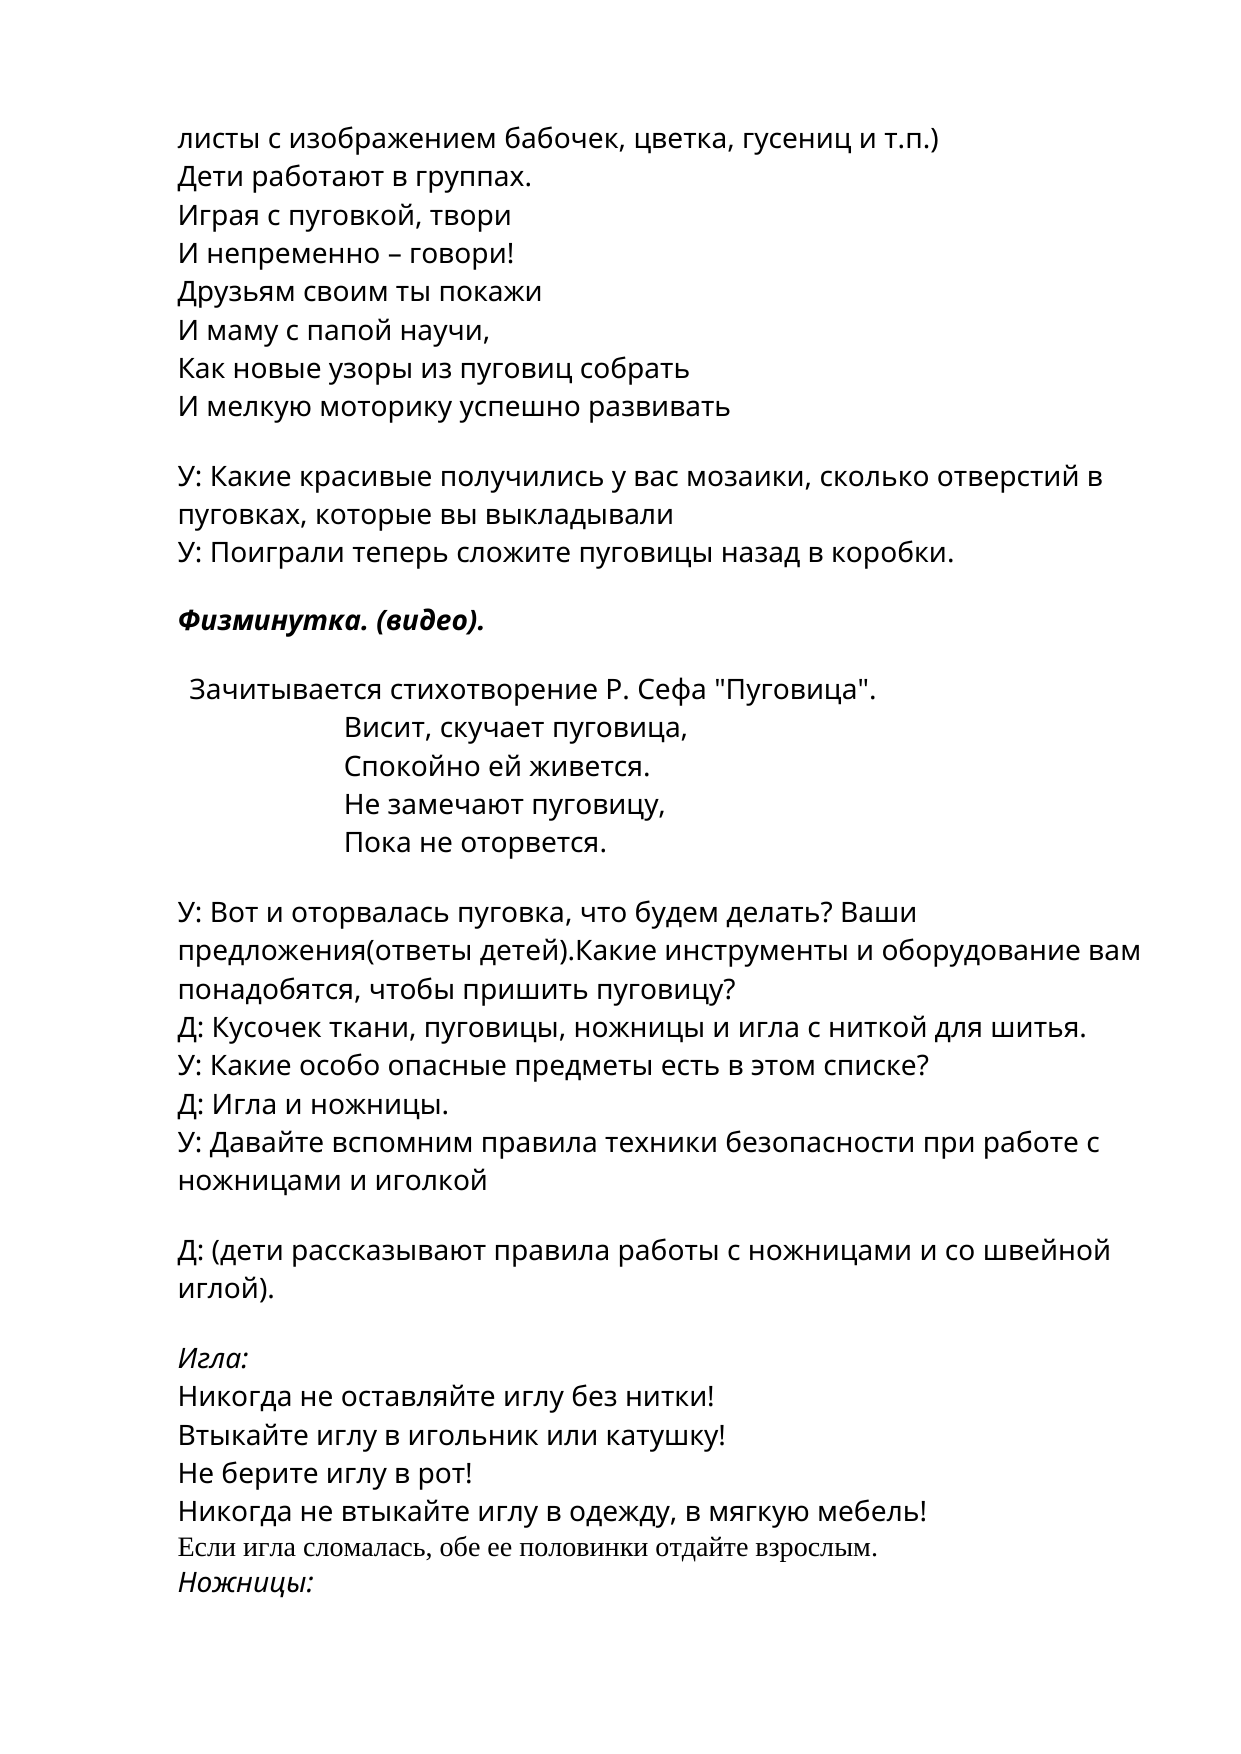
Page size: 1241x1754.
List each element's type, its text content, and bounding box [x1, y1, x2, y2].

text Висит, скучает пуговица, [177, 708, 1152, 746]
text Не замечают пуговицу, [177, 784, 1152, 823]
text Игла: [177, 1338, 1152, 1376]
text листы с изображением бабочек, цветка, гусениц и т.п.) [177, 118, 1152, 156]
text У: Какие особо опасные предметы есть в этом списке? [177, 1046, 1152, 1084]
text Никогда не оставляйте иглу без нитки! [177, 1376, 1152, 1415]
text И маму с папой научи, [177, 310, 1152, 348]
text Играя с пуговкой, твори [177, 195, 1152, 233]
text И непременно – говори! [177, 233, 1152, 271]
text У: Давайте вспомним правила техники безопасности при работе с ножницами и иголкой [177, 1122, 1152, 1199]
text Зачитывается стихотворение Р. Сефа "Пуговица". [177, 669, 1152, 708]
text Как новые узоры из пуговиц собрать [177, 348, 1152, 386]
text И мелкую моторику успешно развивать [177, 386, 1152, 425]
text Друзьям своим ты покажи [177, 271, 1152, 310]
text Д: (дети рассказывают правила работы с ножницами и со швейной иглой). [177, 1230, 1152, 1307]
text Никогда не втыкайте иглу в одежду, в мягкую мебель! [177, 1491, 1152, 1530]
text Если игла сломалась, обе ее половинки отдайте взрослым. [177, 1530, 1152, 1562]
text Ножницы: [177, 1562, 1152, 1601]
text Д: Кусочек ткани, пуговицы, ножницы и игла с ниткой для шитья. [177, 1007, 1152, 1046]
text У: Вот и оторвалась пуговка, что будем делать? Ваши предложения(ответы детей).Какие инструменты и оборудование вам понадобятся, чтобы пришить пуговицу? [177, 892, 1152, 1007]
text У: Поиграли теперь сложите пуговицы назад в коробки. [177, 533, 1152, 600]
text Физминутка. (видео). [177, 600, 1152, 638]
text Дети работают в группах. [177, 156, 1152, 195]
text Д: Игла и ножницы. [177, 1084, 1152, 1122]
text Спокойно ей живется. [177, 746, 1152, 784]
text У: Какие красивые получились у вас мозаики, сколько отверстий в пуговках, которые вы выкладывали [177, 456, 1152, 533]
text Втыкайте иглу в игольник или катушку! [177, 1415, 1152, 1453]
text Не берите иглу в рот! [177, 1453, 1152, 1491]
text Пока не оторвется. [177, 823, 1152, 861]
